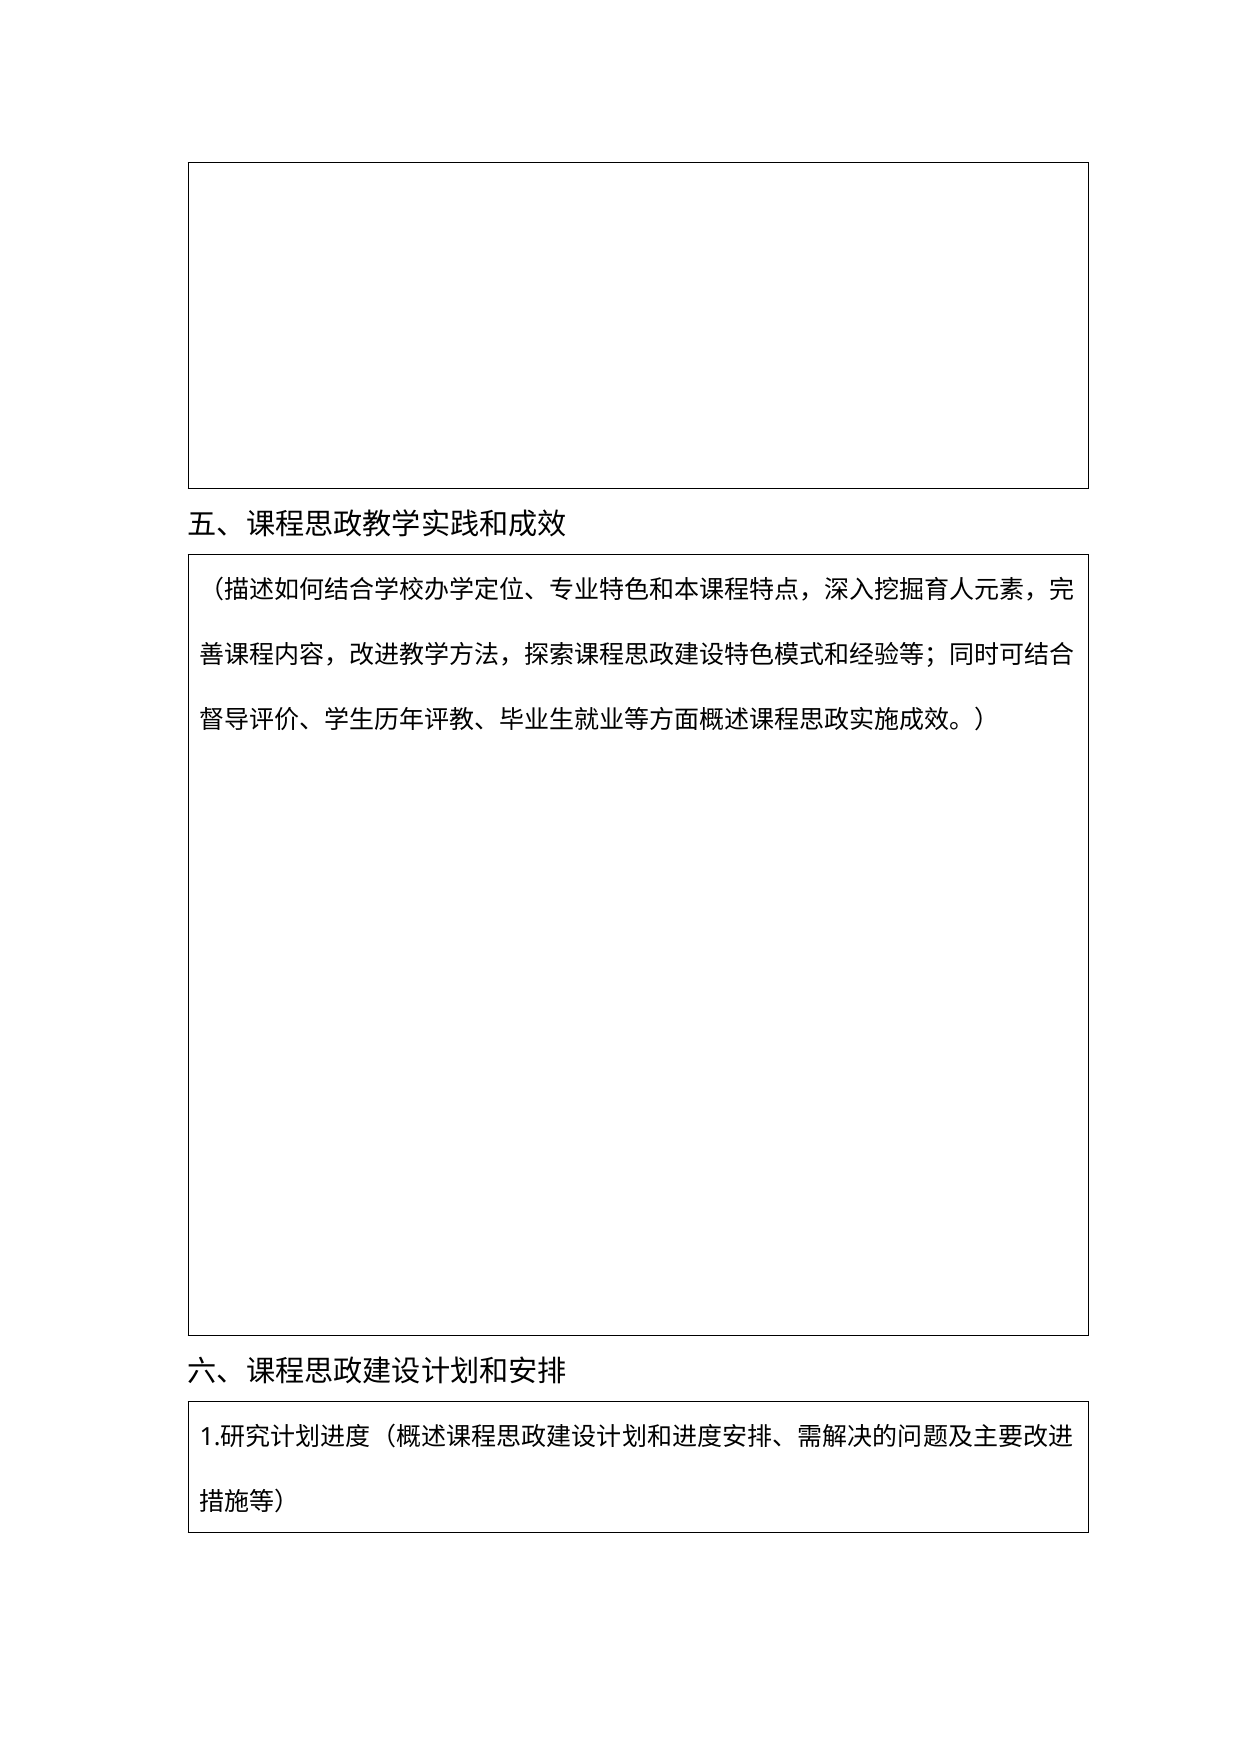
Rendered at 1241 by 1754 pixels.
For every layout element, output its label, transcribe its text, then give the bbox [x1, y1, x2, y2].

table_header （描述如何结合学校办学定位、专业特色和本课程特点，深入挖掘育人元素，完善课程内容，改进教学方法，探索课程思政建设特色模式和经验等；同时可结合督导评价、学生历年评教、毕业生就业等方面概述课程思政实施成效。） [189, 555, 1088, 1335]
text 五、课程思政教学实践和成效 [187, 489, 1053, 554]
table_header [189, 1402, 1088, 1532]
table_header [189, 163, 1088, 488]
text 六、课程思政建设计划和安排 [187, 1336, 1053, 1401]
